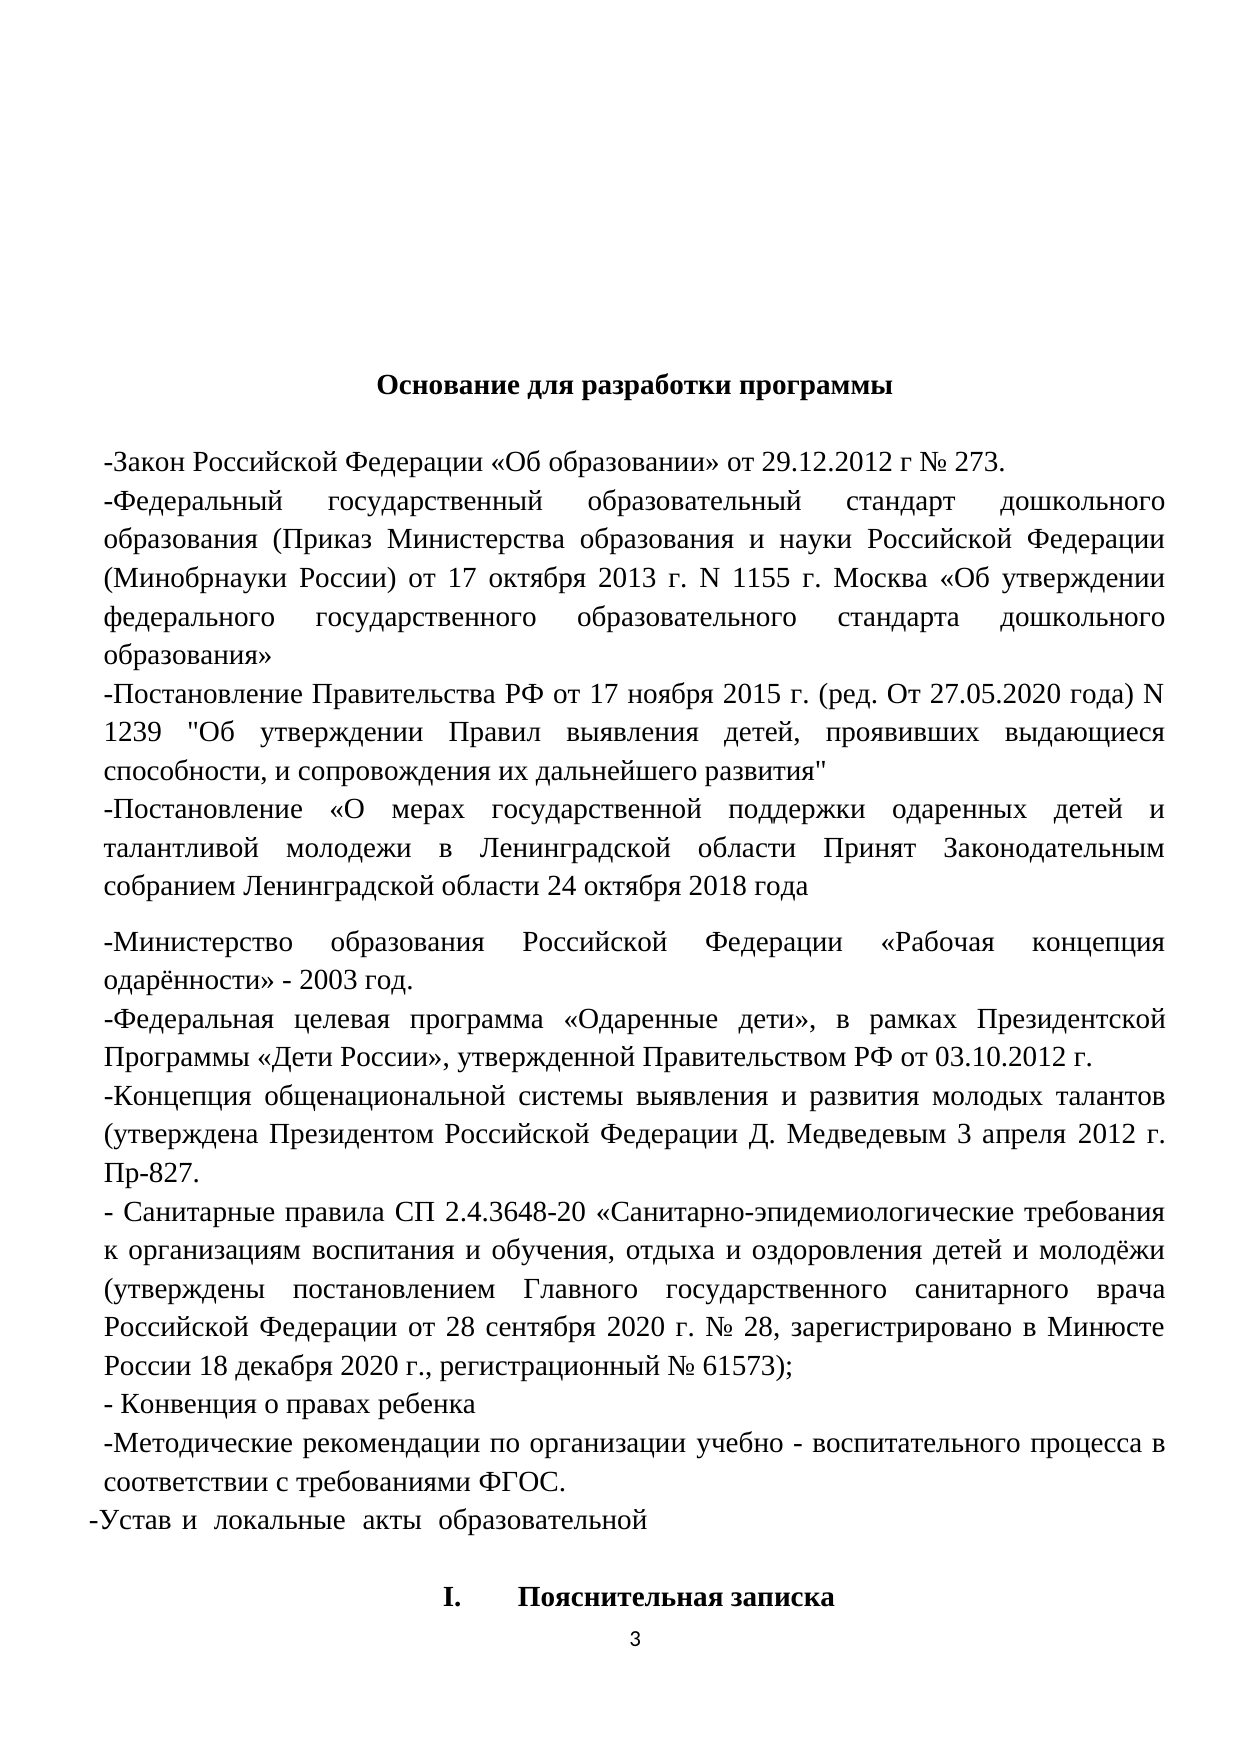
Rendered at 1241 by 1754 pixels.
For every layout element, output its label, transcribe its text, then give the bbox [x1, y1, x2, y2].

text -Федеральный государственный образовательный стандарт дошкольного образования (Приказ Министерства образования и науки Российской Федерации (Минобрнауки России) от 17 октября 2013 г. N 1155 г. Москва «Об утверждении федерального государственного образовательного стандарта дошкольного образования» [103, 483, 1166, 671]
text -Постановление Правительства РФ от 17 ноября 2015 г. (ред. От 27.05.2020 года) N 1239 "Об утверждении Правил выявления детей, проявивших выдающиеся способности, и сопровождения их дальнейшего развития" [103, 676, 1166, 786]
text -Методические рекомендации по организации учебно - воспитательного процесса в соответствии с требованиями ФГОС. [103, 1425, 1166, 1497]
text -Федеральная целевая программа «Одаренные дети», в рамках Президентской Программы «Дети России», утвержденной Правительством РФ от 03.10.2012 г. [103, 1001, 1166, 1073]
text Основание для разработки программы [103, 367, 1166, 401]
text -Устав и локальные акты образовательной [89, 1502, 1151, 1536]
text -Министерство образования Российской Федерации «Рабочая концепция одарённости» - 2003 год. [103, 924, 1166, 996]
text -Закон Российской Федерации «Об образовании» от 29.12.2012 г № 273. [103, 444, 1166, 478]
text -Концепция общенациональной системы выявления и развития молодых талантов (утверждена Президентом Российской Федерации Д. Медведевым 3 апреля 2012 г. Пр-827. [103, 1078, 1166, 1189]
text -Постановление «О мерах государственной поддержки одаренных детей и талантливой молодежи в Ленинградской области Принят Законодательным собранием Ленинградской области 24 октября 2018 года [103, 791, 1166, 902]
list Пояснительная записка [126, 1579, 1151, 1613]
text - Санитарные правила СП 2.4.3648-20 «Санитарно-эпидемиологические требования к организациям воспитания и обучения, отдыха и оздоровления детей и молодёжи (утверждены постановлением Главного государственного санитарного врача Российской Федерации от 28 сентября 2020 г. № 28, зарегистрировано в Минюсте России 18 декабря 2020 г., регистрационный № 61573); [103, 1194, 1166, 1382]
text - Конвенция о правах ребенка [103, 1387, 1166, 1420]
